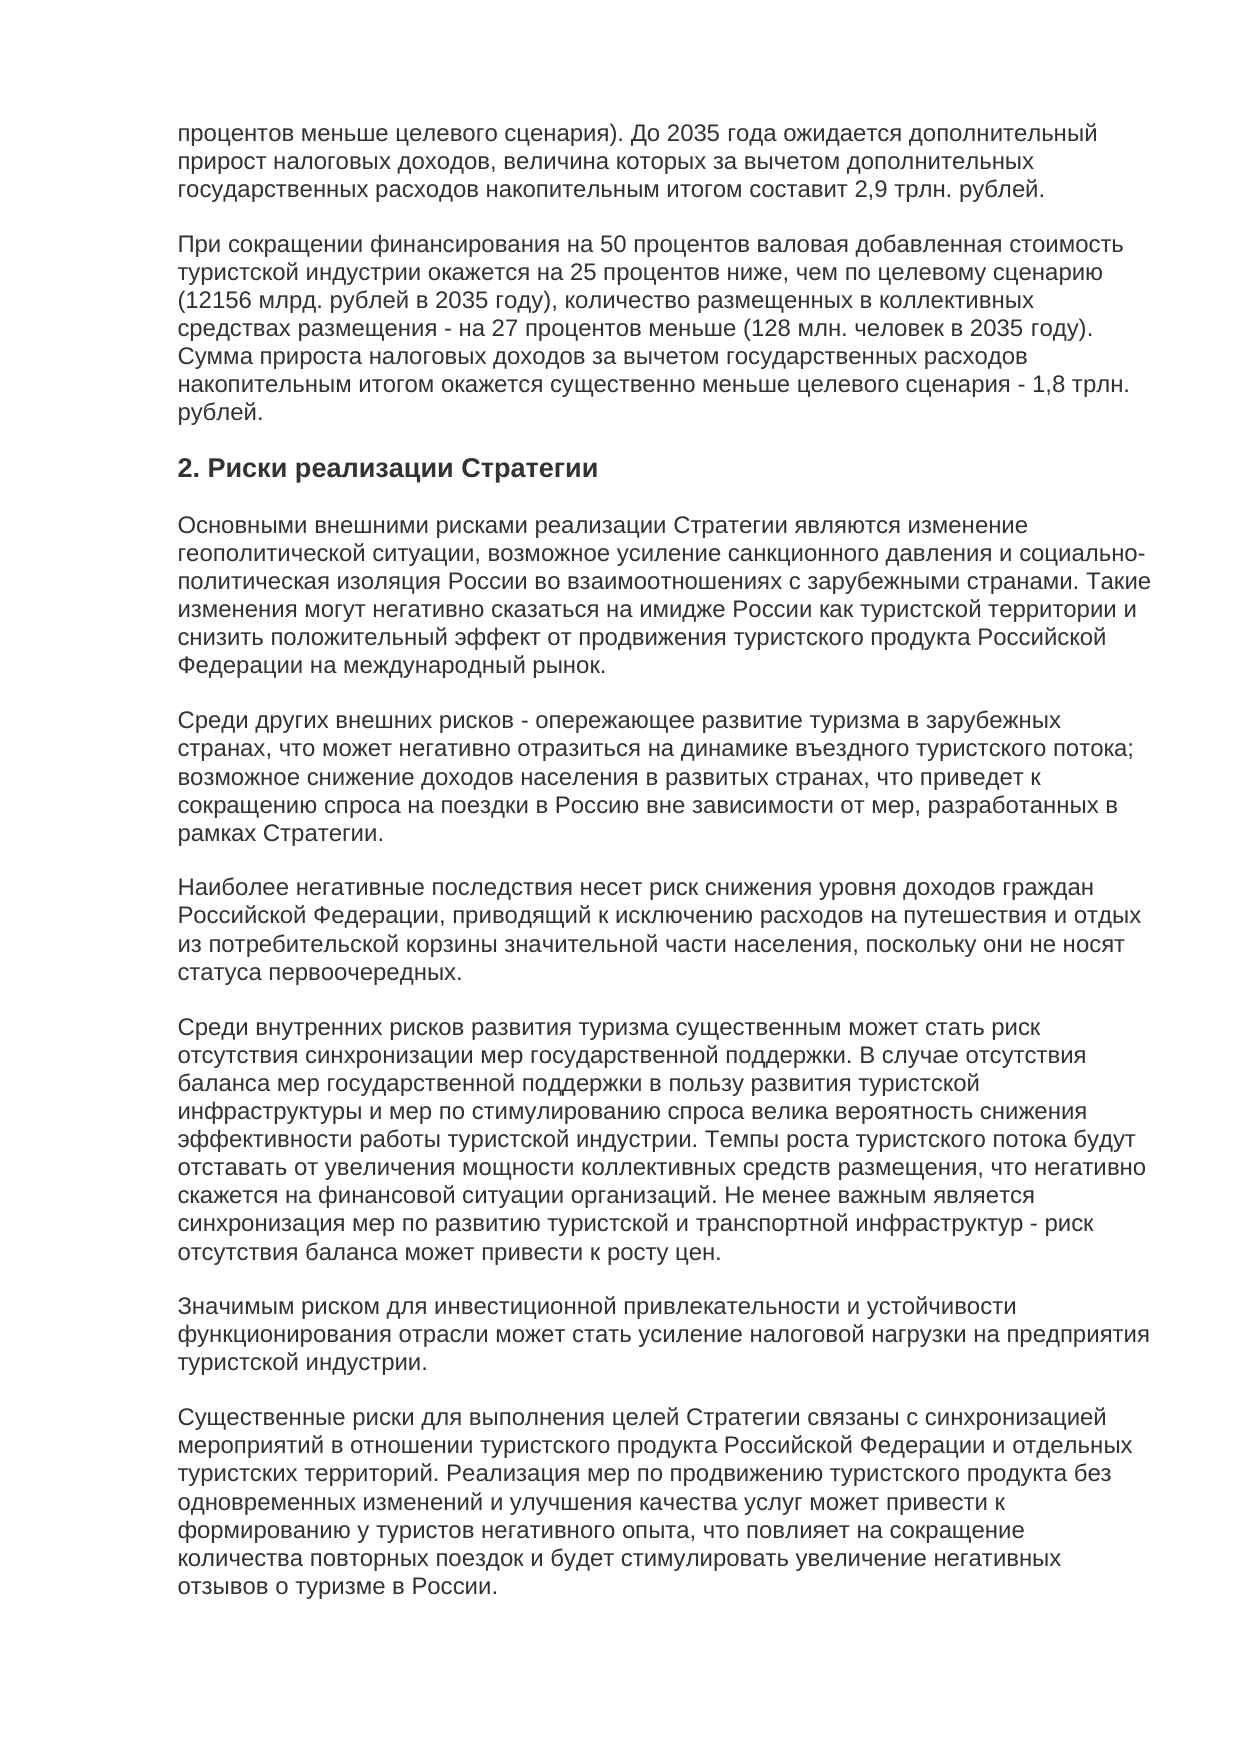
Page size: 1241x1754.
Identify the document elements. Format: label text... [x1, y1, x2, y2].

text Существенные риски для выполнения целей Стратегии связаны с синхронизацией мероприятий в отношении туристского продукта Российской Федерации и отдельных туристских территорий. Реализация мер по продвижению туристского продукта без одновременных изменений и улучшения качества услуг может привести к формированию у туристов негативного опыта, что повлияет на сокращение количества повторных поездок и будет стимулировать увеличение негативных отзывов о туризме в России. [177, 1402, 1152, 1599]
text Среди других внешних рисков - опережающее развитие туризма в зарубежных странах, что может негативно отразиться на динамике въездного туристского потока; возможное снижение доходов населения в развитых странах, что приведет к сокращению спроса на поездки в Россию вне зависимости от мер, разработанных в рамках Стратегии. [177, 706, 1152, 846]
text 2. Риски реализации Стратегии [177, 452, 1152, 484]
text Наиболее негативные последствия несет риск снижения уровня доходов граждан Российской Федерации, приводящий к исключению расходов на путешествия и отдых из потребительской корзины значительной части населения, поскольку они не носят статуса первоочередных. [177, 873, 1152, 985]
text При сокращении финансирования на 50 процентов валовая добавленная стоимость туристской индустрии окажется на 25 процентов ниже, чем по целевому сценарию (12156 млрд. рублей в 2035 году), количество размещенных в коллективных средствах размещения - на 27 процентов меньше (128 млн. человек в 2035 году). Сумма прироста налоговых доходов за вычетом государственных расходов накопительным итогом окажется существенно меньше целевого сценария - 1,8 трлн. рублей. [177, 229, 1152, 426]
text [177, 118, 1152, 202]
text Значимым риском для инвестиционной привлекательности и устойчивости функционирования отрасли может стать усиление налоговой нагрузки на предприятия туристской индустрии. [177, 1292, 1152, 1376]
text Среди внутренних рисков развития туризма существенным может стать риск отсутствия синхронизации мер государственной поддержки. В случае отсутствия баланса мер государственной поддержки в пользу развития туристской инфраструктуры и мер по стимулированию спроса велика вероятность снижения эффективности работы туристской индустрии. Темпы роста туристского потока будут отставать от увеличения мощности коллективных средств размещения, что негативно скажется на финансовой ситуации организаций. Не менее важным является синхронизация мер по развитию туристской и транспортной инфраструктур - риск отсутствия баланса может привести к росту цен. [177, 1012, 1152, 1265]
text Основными внешними рисками реализации Стратегии являются изменение геополитической ситуации, возможное усиление санкционного давления и социально-политическая изоляция России во взаимоотношениях с зарубежными странами. Такие изменения могут негативно сказаться на имидже России как туристской территории и снизить положительный эффект от продвижения туристского продукта Российской Федерации на международный рынок. [177, 510, 1152, 679]
